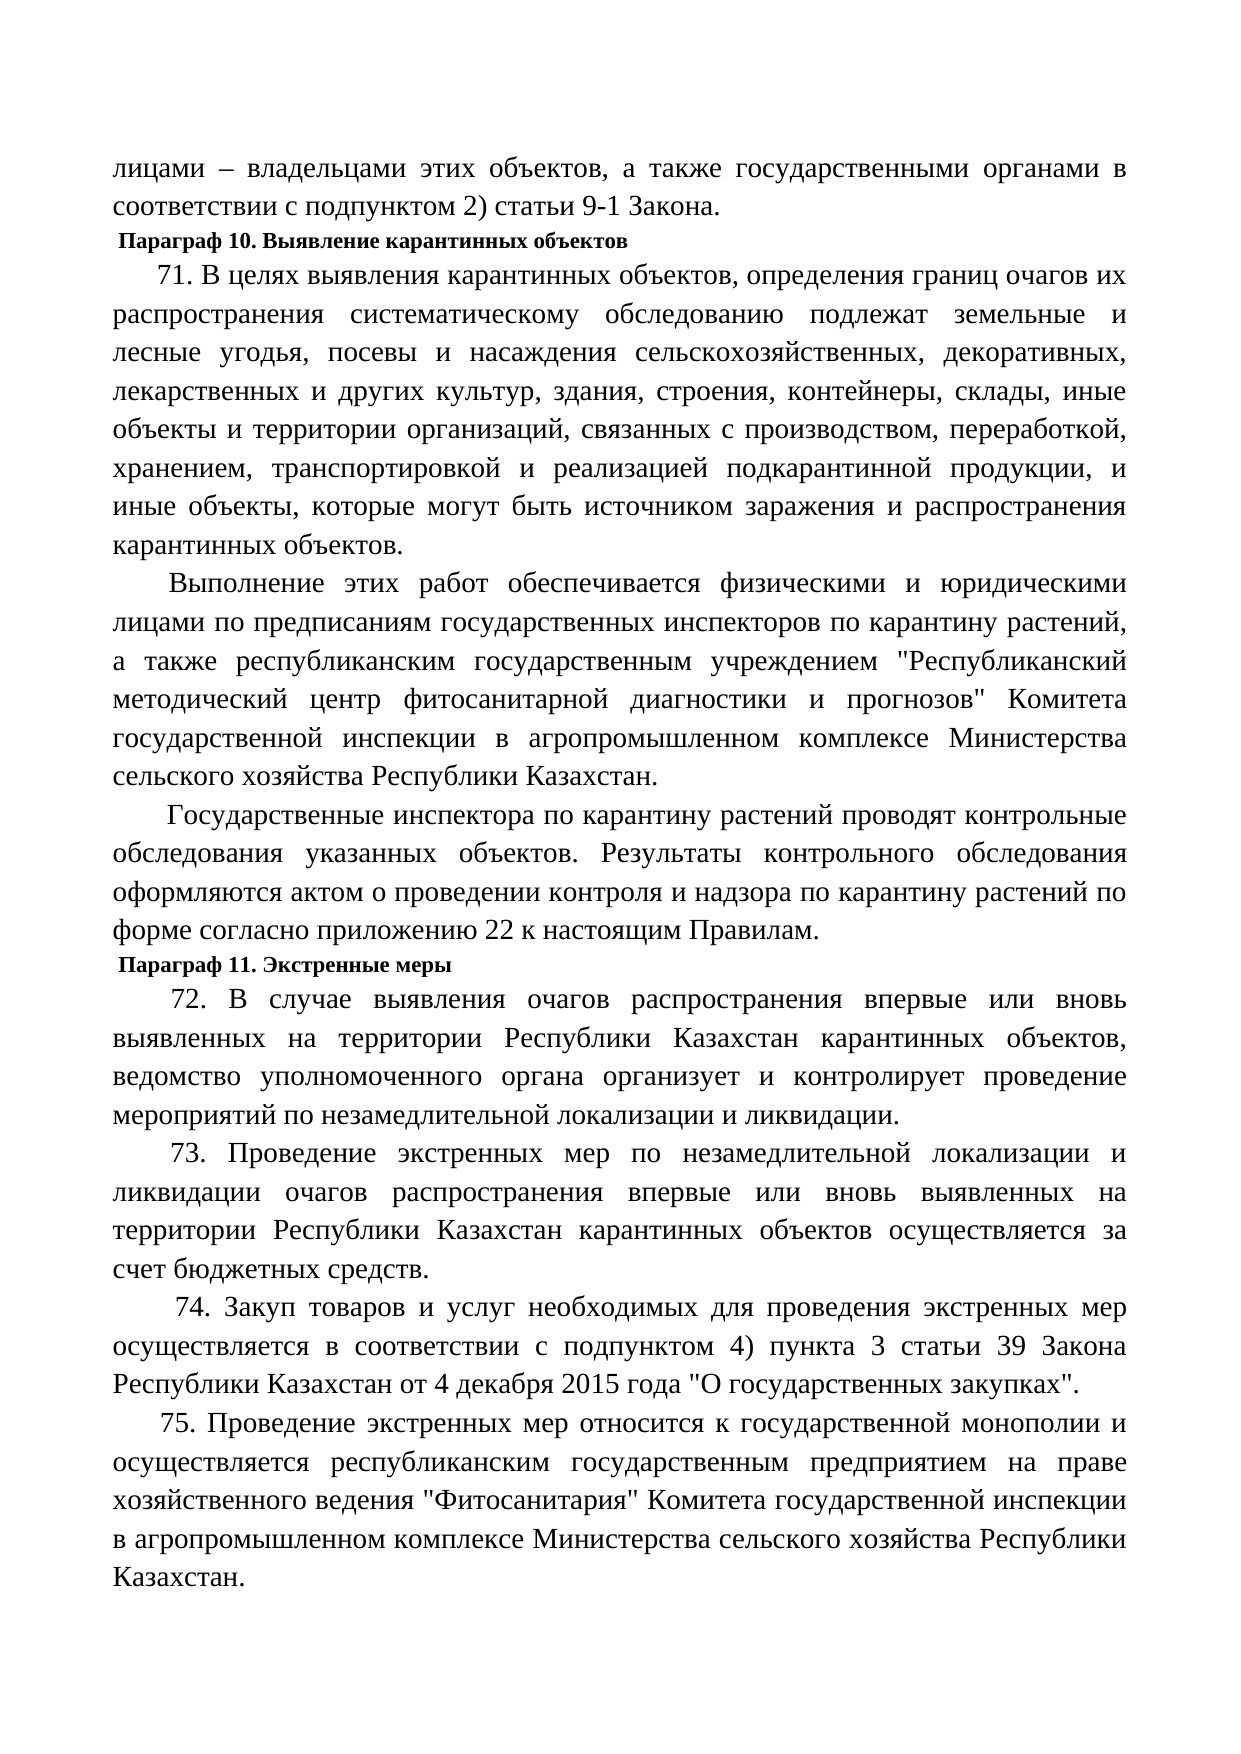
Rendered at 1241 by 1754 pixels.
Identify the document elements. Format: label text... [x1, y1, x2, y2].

text Выполнение этих работ обеспечивается физическими и юридическими лицами по предписаниям государственных инспекторов по карантину растений, а также республиканским государственным учреждением "Республиканский методический центр фитосанитарной диагностики и прогнозов" Комитета государственной инспекции в агропромышленном комплексе Министерства сельского хозяйства Республики Казахстан. [112, 566, 1128, 792]
text 72. В случае выявления очагов распространения впервые или вновь выявленных на территории Республики Казахстан карантинных объектов, ведомство уполномоченного органа организует и контролирует проведение мероприятий по незамедлительной локализации и ликвидации. [112, 981, 1128, 1130]
text Государственные инспектора по карантину растений проводят контрольные обследования указанных объектов. Результаты контрольного обследования оформляются актом о проведении контроля и надзора по карантину растений по форме согласно приложению 22 к настоящим Правилам. [112, 797, 1128, 946]
text Параграф 10. Выявление карантинных объектов [112, 227, 1128, 253]
text 74. Закуп товаров и услуг необходимых для проведения экстренных мер осуществляется в соответствии с подпунктом 4) пункта 3 статьи 39 Закона Республики Казахстан от 4 декабря 2015 года "О государственных закупках". [112, 1289, 1128, 1400]
text Параграф 11. Экстренные меры [112, 951, 1128, 977]
text 73. Проведение экстренных мер по незамедлительной локализации и ликвидации очагов распространения впервые или вновь выявленных на территории Республики Казахстан карантинных объектов осуществляется за счет бюджетных средств. [112, 1135, 1128, 1284]
text 71. В целях выявления карантинных объектов, определения границ очагов их распространения систематическому обследованию подлежат земельные и лесные угодья, посевы и насаждения сельскохозяйственных, декоративных, лекарственных и других культур, здания, строения, контейнеры, склады, иные объекты и территории организаций, связанных с производством, переработкой, хранением, транспортировкой и реализацией подкарантинной продукции, и иные объекты, которые могут быть источником заражения и распространения карантинных объектов. [112, 257, 1128, 561]
